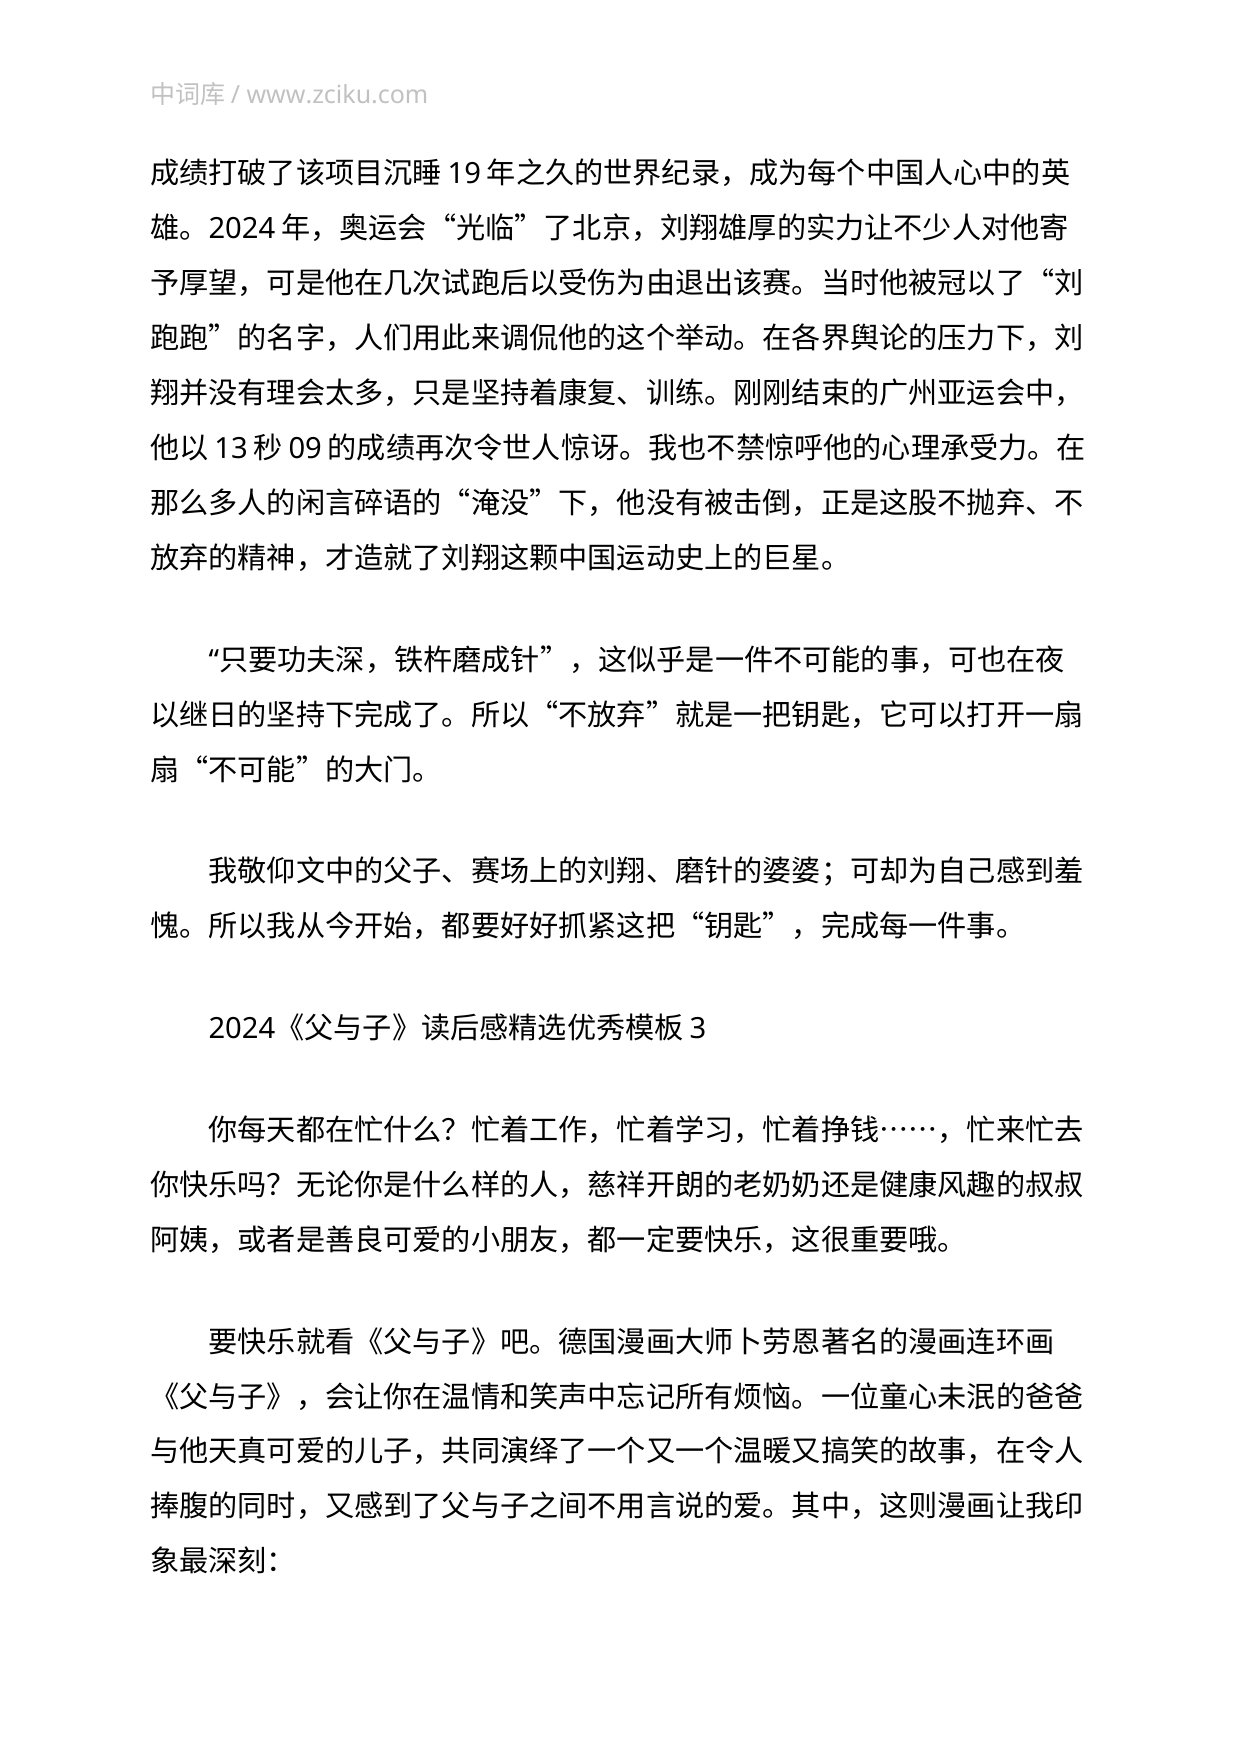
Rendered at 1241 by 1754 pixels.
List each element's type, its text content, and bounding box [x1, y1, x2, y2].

text 你每天都在忙什么？忙着工作，忙着学习，忙着挣钱……，忙来忙去你快乐吗？无论你是什么样的人，慈祥开朗的老奶奶还是健康风趣的叔叔阿姨，或者是善良可爱的小朋友，都一定要快乐，这很重要哦。 [150, 1107, 1090, 1259]
text 我敬仰文中的父子、赛场上的刘翔、磨针的婆婆；可却为自己感到羞愧。所以我从今开始，都要好好抓紧这把“钥匙”，完成每一件事。 [150, 848, 1090, 945]
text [150, 150, 1090, 577]
text 要快乐就看《父与子》吧。德国漫画大师卜劳恩著名的漫画连环画《父与子》，会让你在温情和笑声中忘记所有烦恼。一位童心未泯的爸爸与他天真可爱的儿子，共同演绎了一个又一个温暖又搞笑的故事，在令人捧腹的同时，又感到了父与子之间不用言说的爱。其中，这则漫画让我印象最深刻： [150, 1318, 1090, 1580]
text 2024《父与子》读后感精选优秀模板3 [150, 1005, 1090, 1047]
text “只要功夫深，铁杵磨成针”，这似乎是一件不可能的事，可也在夜以继日的坚持下完成了。所以“不放弃”就是一把钥匙，它可以打开一扇扇“不可能”的大门。 [150, 636, 1090, 788]
